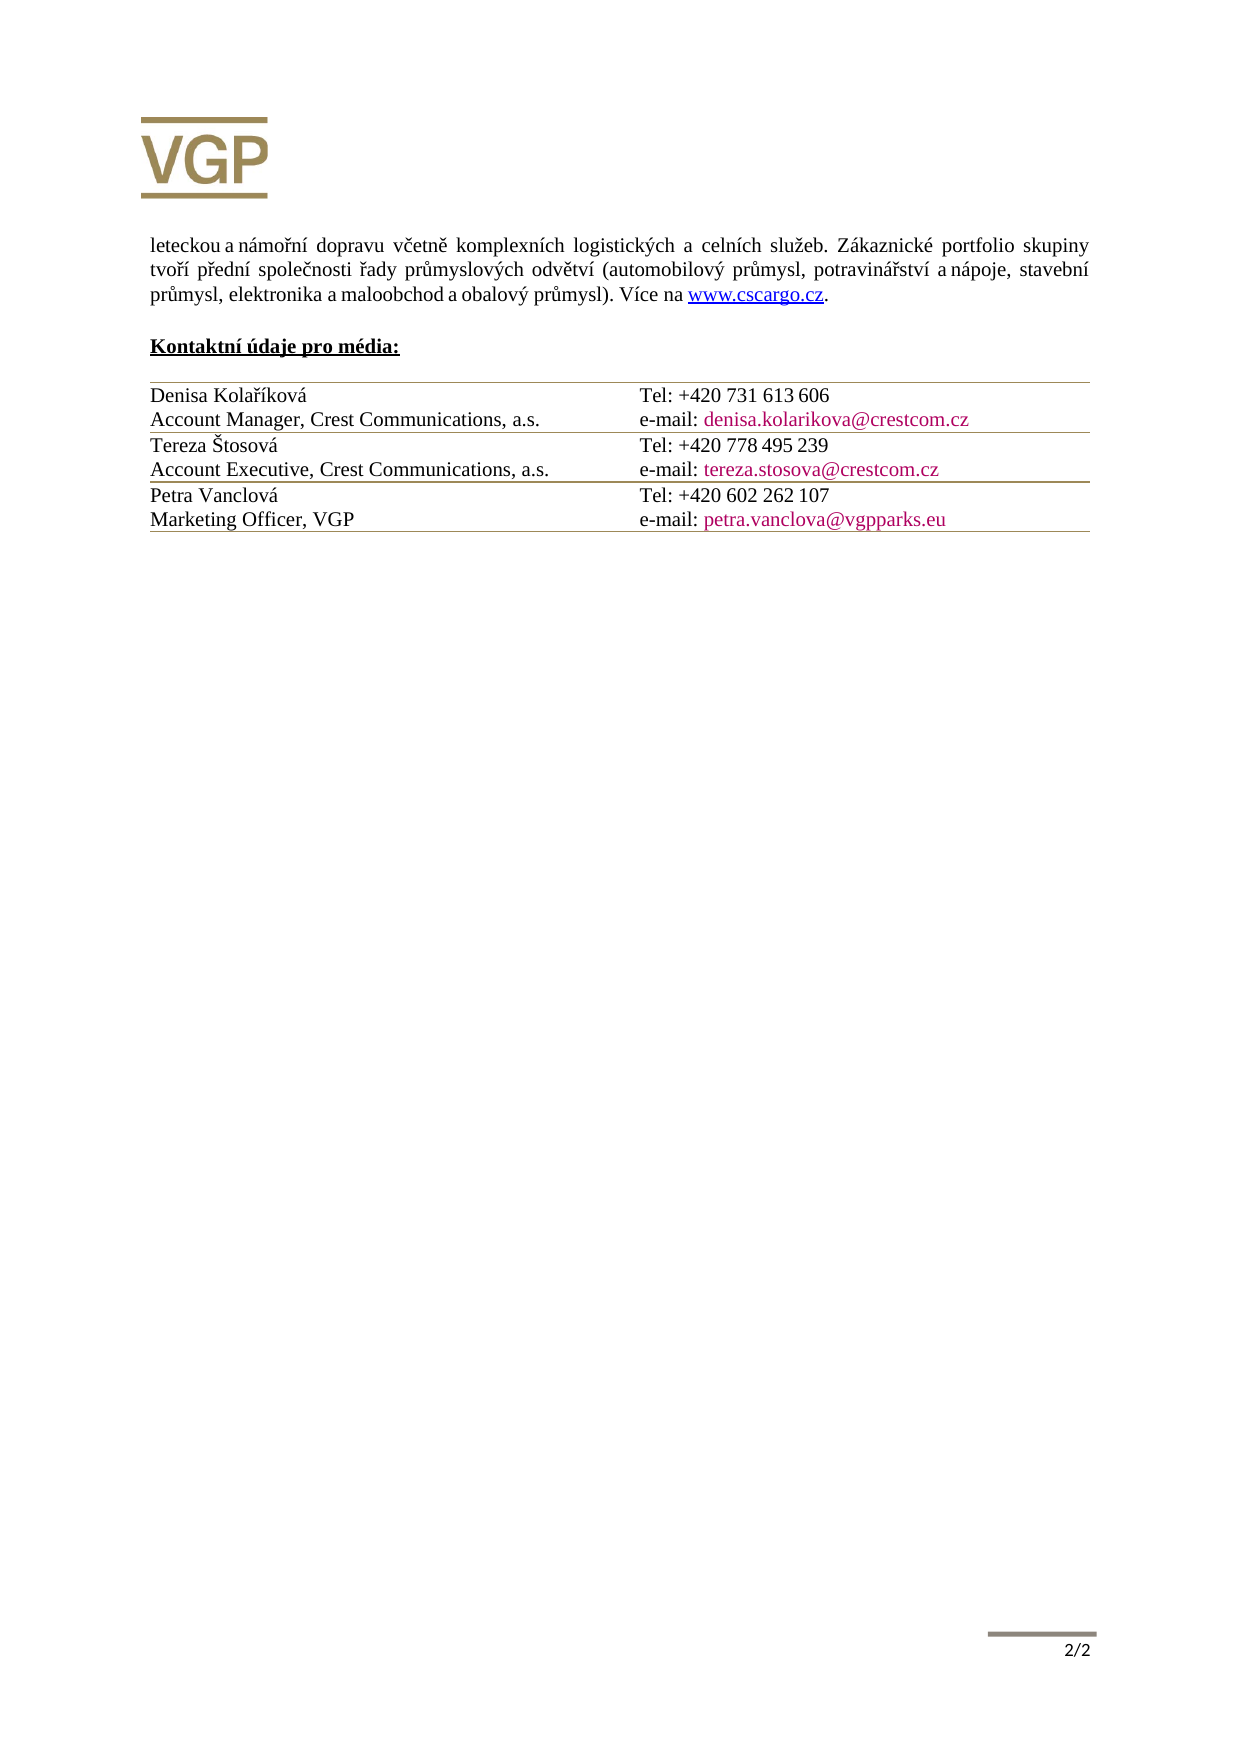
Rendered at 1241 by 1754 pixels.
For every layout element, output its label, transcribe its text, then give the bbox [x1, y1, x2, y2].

table_cell Tereza Štosová Account Executive, Crest Communications, a.s. [150, 433, 639, 481]
table_cell Tel: +420 778 495 239 e-mail: tereza.stosova@crestcom.cz [639, 433, 1090, 481]
table_header Denisa Kolaříková Account Manager, Crest Communications, a.s. [150, 383, 639, 431]
table_header Tel: +420 731 613 606 e-mail: denisa.kolarikova@crestcom.cz [639, 383, 1090, 431]
table_cell Tel: +420 602 262 107 e-mail: petra.vanclova@vgpparks.eu [639, 483, 1090, 531]
picture [141, 117, 268, 199]
table_cell Petra Vanclová Marketing Officer, VGP [150, 483, 639, 531]
text Kontaktní údaje pro média: [150, 333, 1090, 358]
